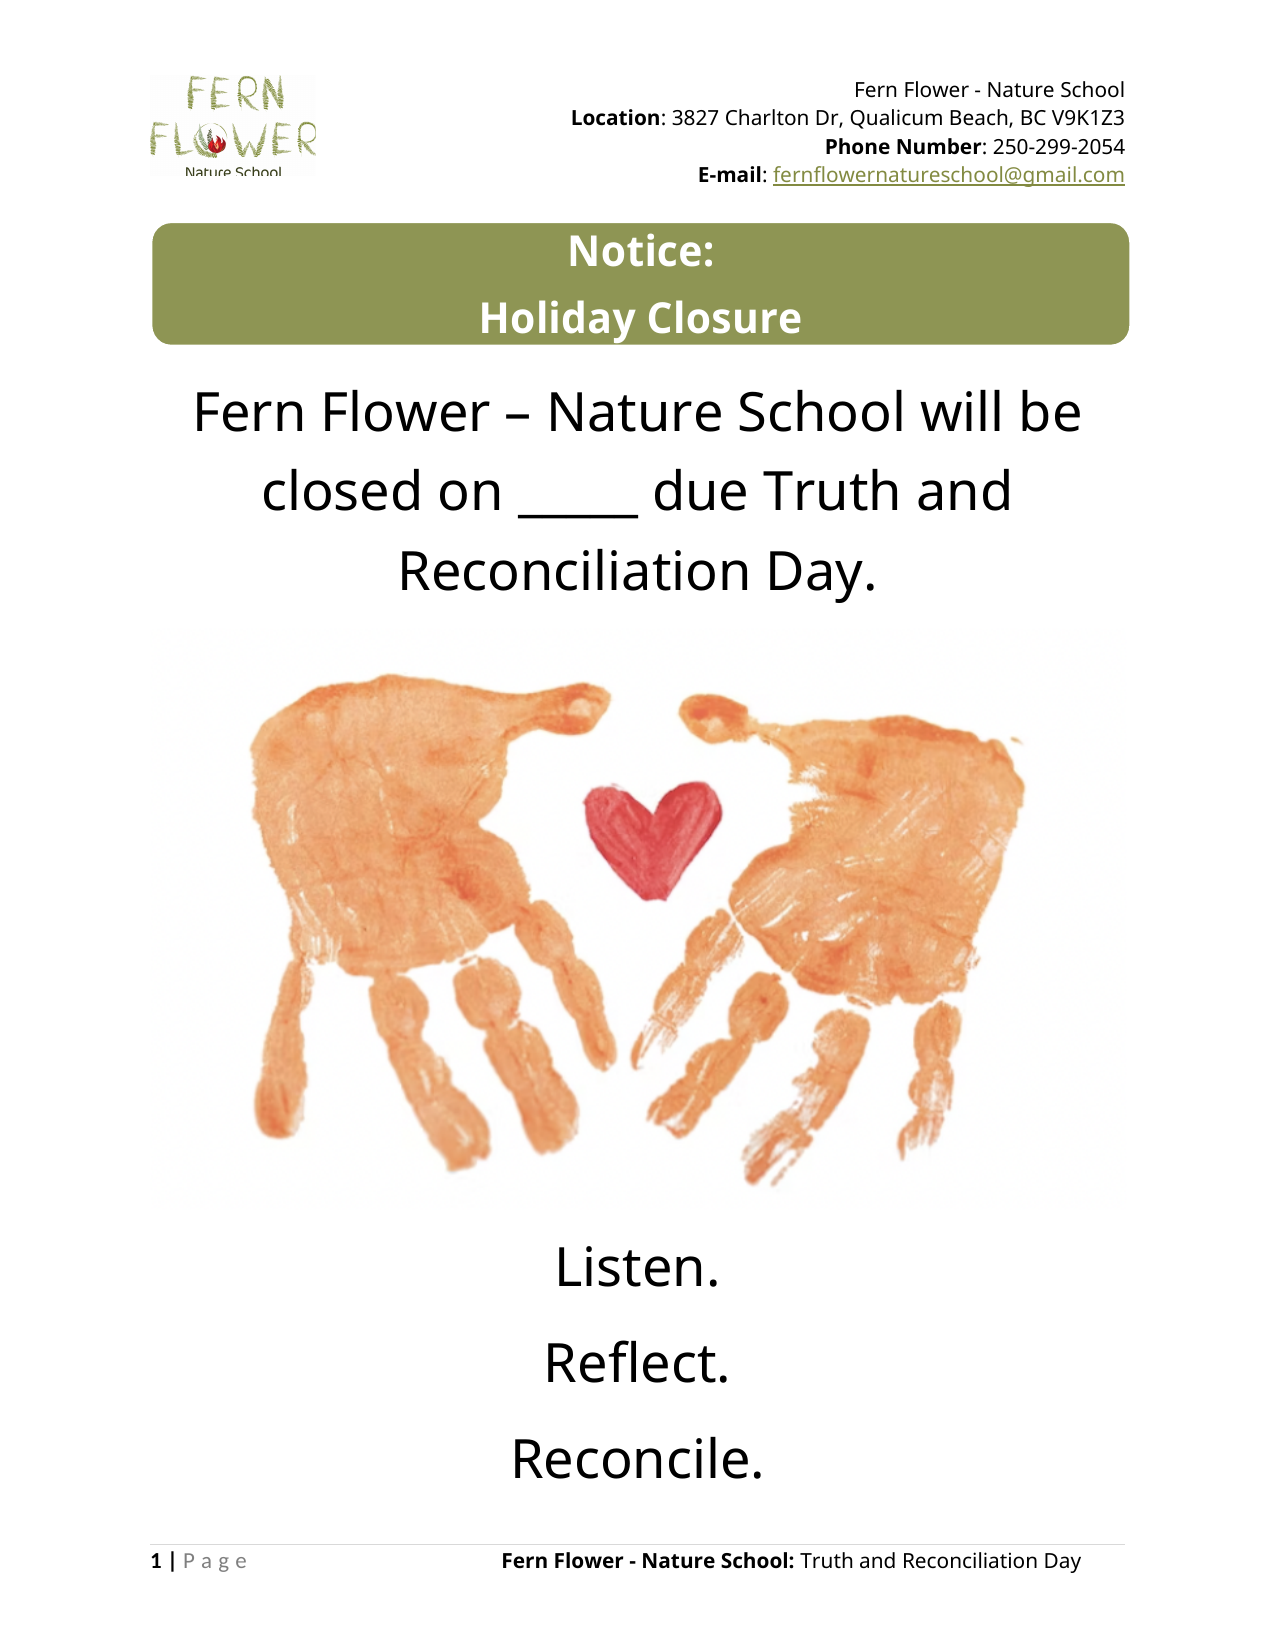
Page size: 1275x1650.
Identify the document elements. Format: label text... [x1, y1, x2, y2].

picture [150, 628, 1127, 1210]
text Reconcile. [150, 1421, 1125, 1495]
text Reflect. [150, 1325, 1125, 1398]
picture [150, 75, 316, 176]
text Listen. [150, 1228, 1125, 1302]
text Fern Flower – Nature School will be closed on _____ due Truth and Reconciliation Day. [150, 373, 1125, 606]
